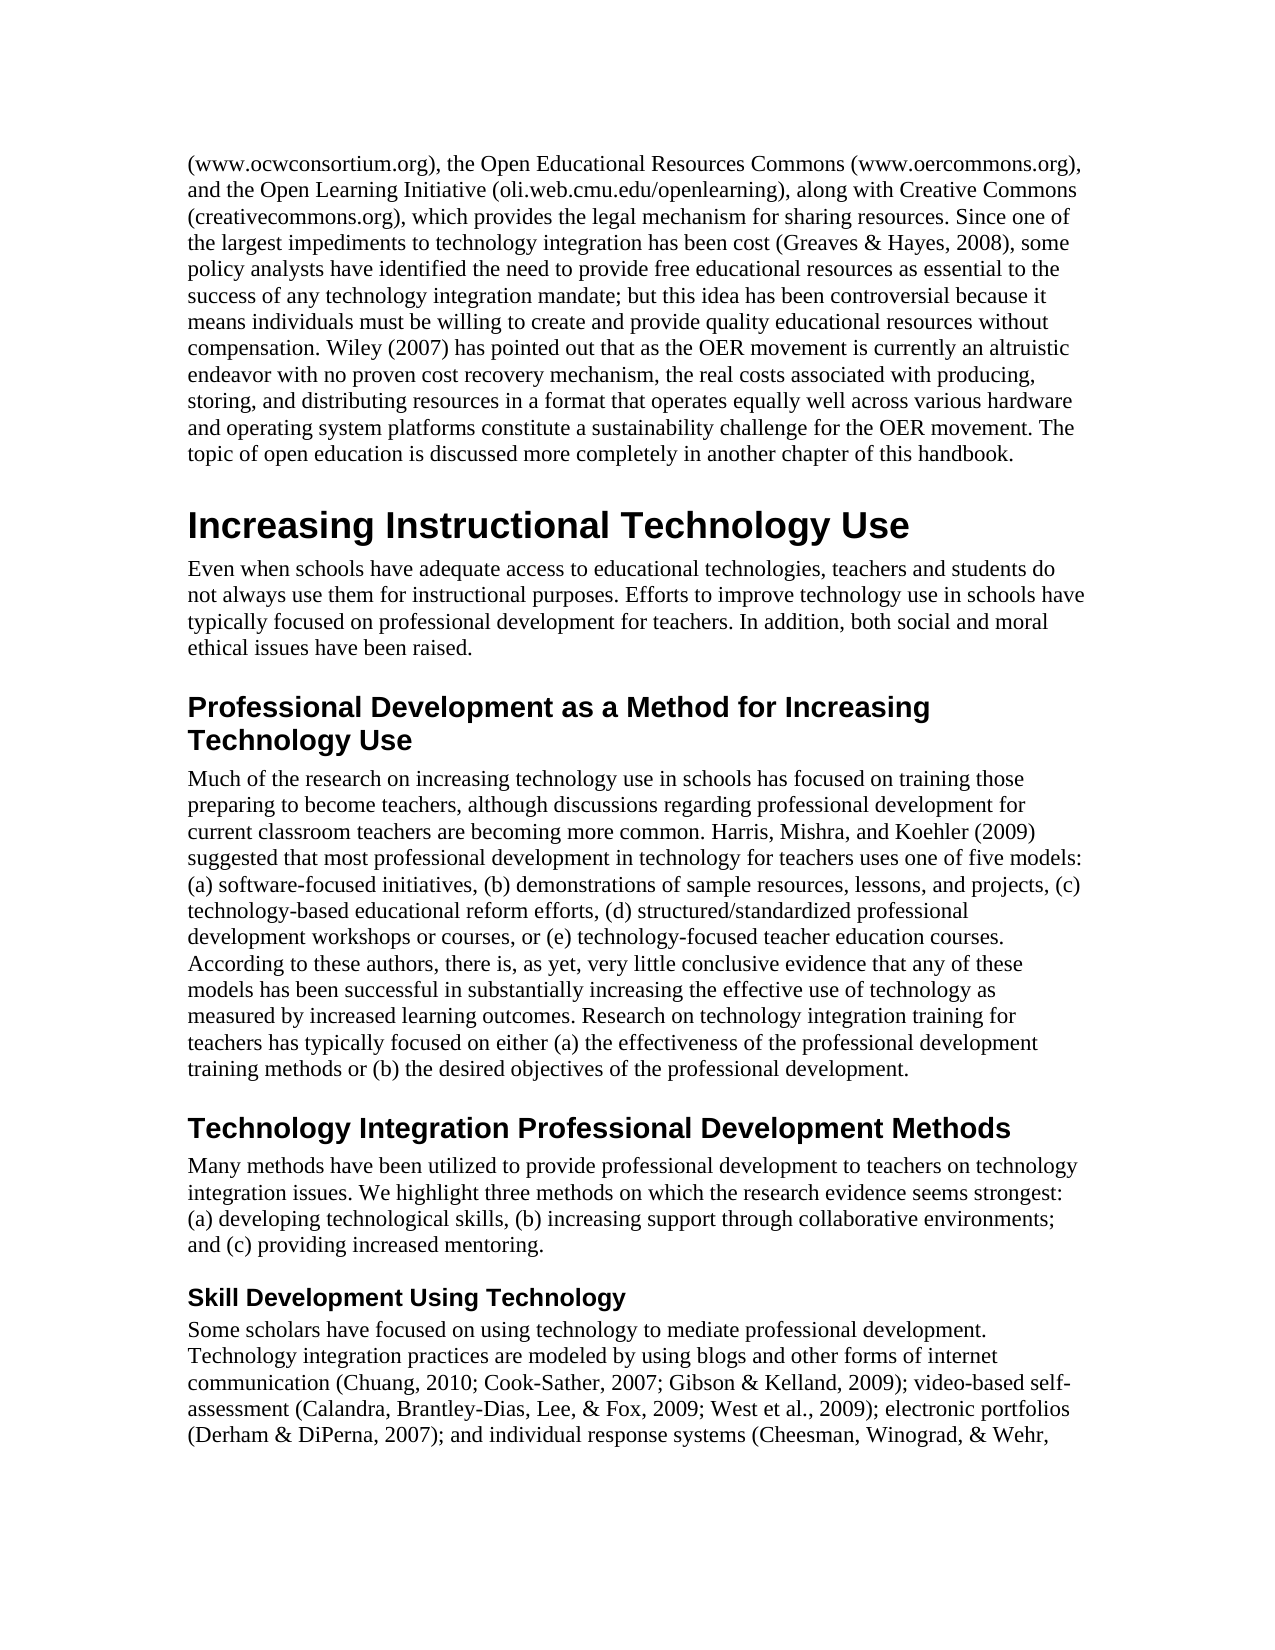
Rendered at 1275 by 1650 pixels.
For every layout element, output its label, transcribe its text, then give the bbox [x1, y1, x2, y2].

subtitle Skill Development Using Technology [187, 1283, 1087, 1312]
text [187, 1316, 1087, 1448]
text Even when schools have adequate access to educational technologies, teachers and students do not always use them for instructional purposes. Efforts to improve technology use in schools have typically focused on professional development for teachers. In addition, both social and moral ethical issues have been raised. [187, 555, 1087, 661]
subtitle Increasing Instructional Technology Use [187, 504, 1087, 547]
subtitle Professional Development as a Method for Increasing Technology Use [187, 690, 1087, 757]
text Many methods have been utilized to provide professional development to teachers on technology integration issues. We highlight three methods on which the research evidence seems strongest: (a) developing technological skills, (b) increasing support through collaborative environments; and (c) providing increased mentoring. [187, 1152, 1087, 1258]
text Much of the research on increasing technology use in schools has focused on training those preparing to become teachers, although discussions regarding professional development for current classroom teachers are becoming more common. Harris, Mishra, and Koehler (2009) suggested that most professional development in technology for teachers uses one of five models: (a) software-focused initiatives, (b) demonstrations of sample resources, lessons, and projects, (c) technology-based educational reform efforts, (d) structured/standardized professional development workshops or courses, or (e) technology-focused teacher education courses. According to these authors, there is, as yet, very little conclusive evidence that any of these models has been successful in substantially increasing the effective use of technology as measured by increased learning outcomes. Research on technology integration training for teachers has typically focused on either (a) the effectiveness of the professional development training methods or (b) the desired objectives of the professional development. [187, 765, 1087, 1081]
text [187, 150, 1087, 466]
subtitle Technology Integration Professional Development Methods [187, 1111, 1087, 1144]
